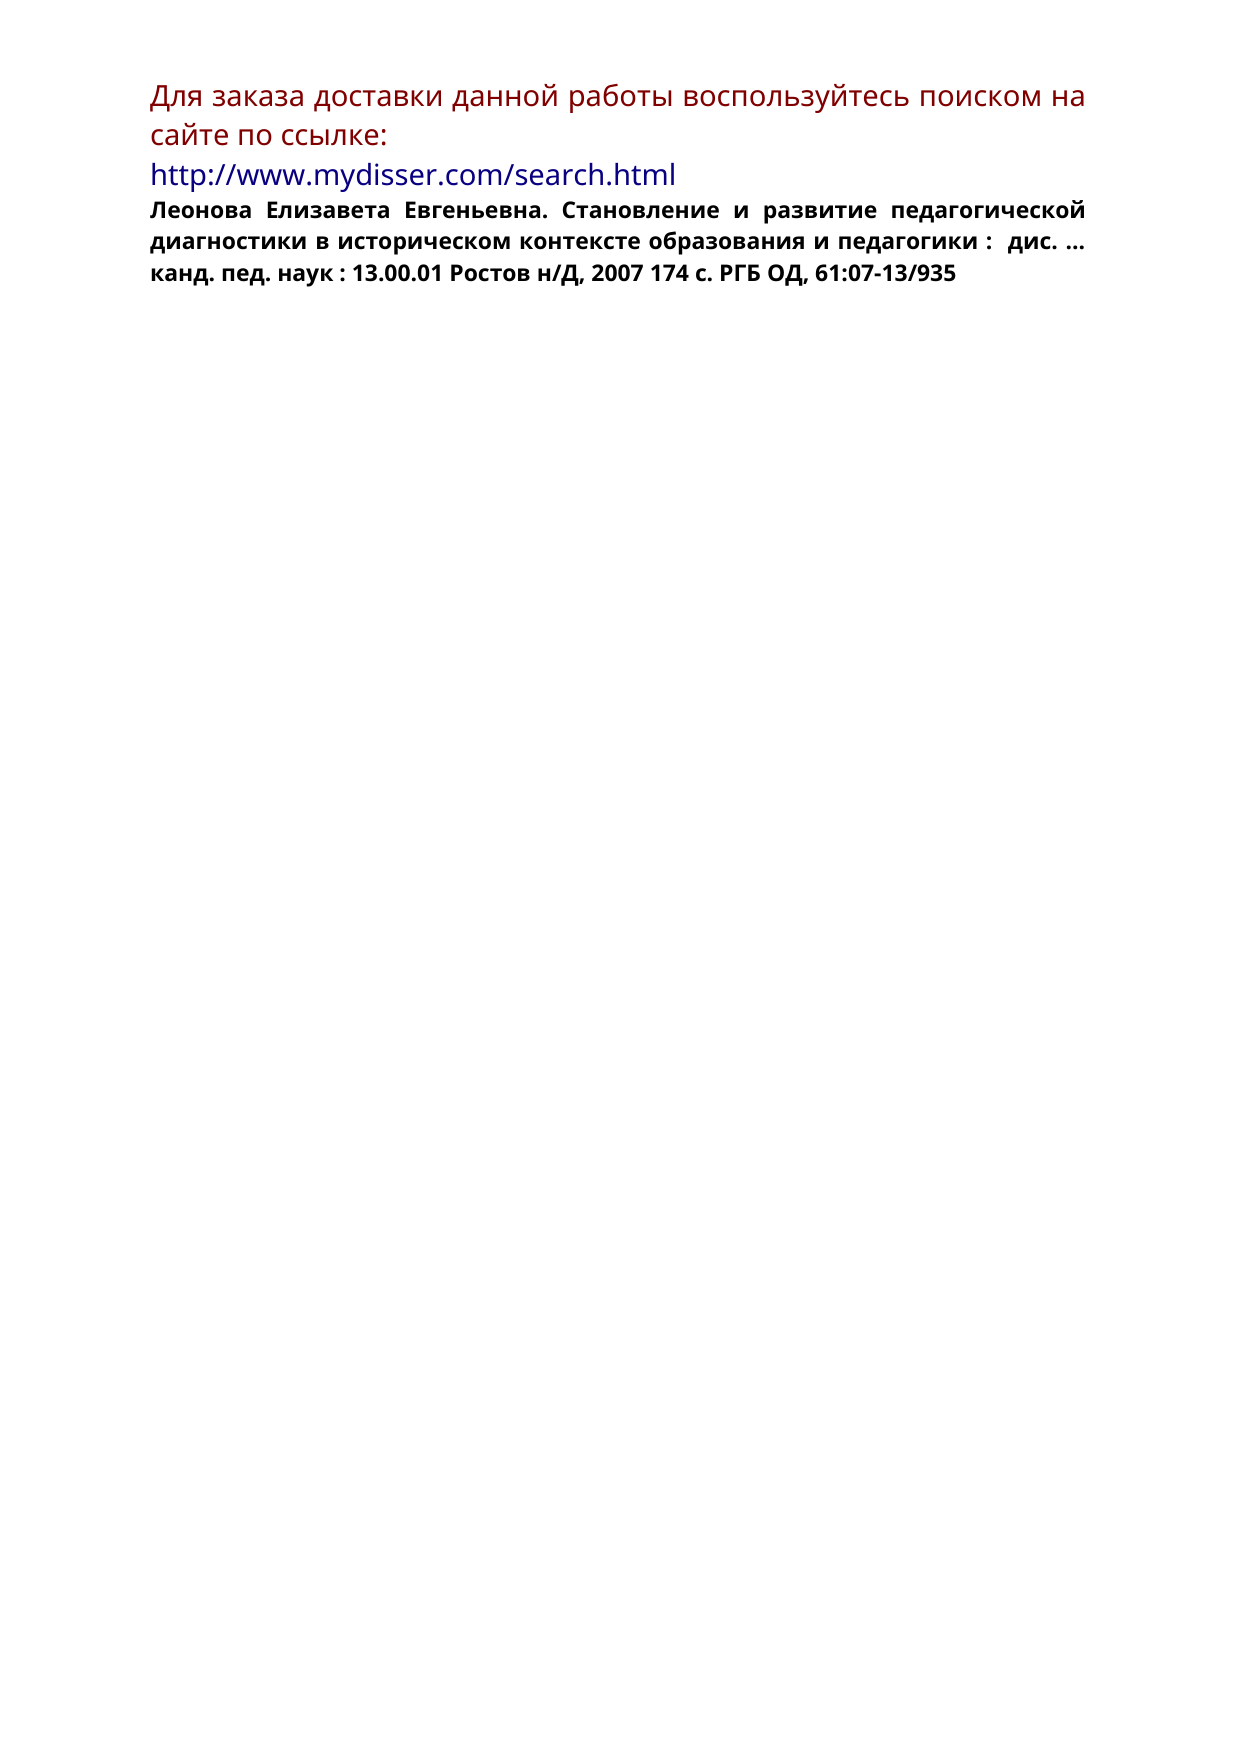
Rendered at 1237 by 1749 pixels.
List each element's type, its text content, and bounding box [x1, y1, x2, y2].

text Леонова Елизавета Евгеньевна. Становление и развитие педагогической диагностики в историческом контексте образования и педагогики : дис. ... канд. пед. наук : 13.00.01 Ростов н/Д, 2007 174 с. РГБ ОД, 61:07-13/935 [150, 194, 1086, 288]
